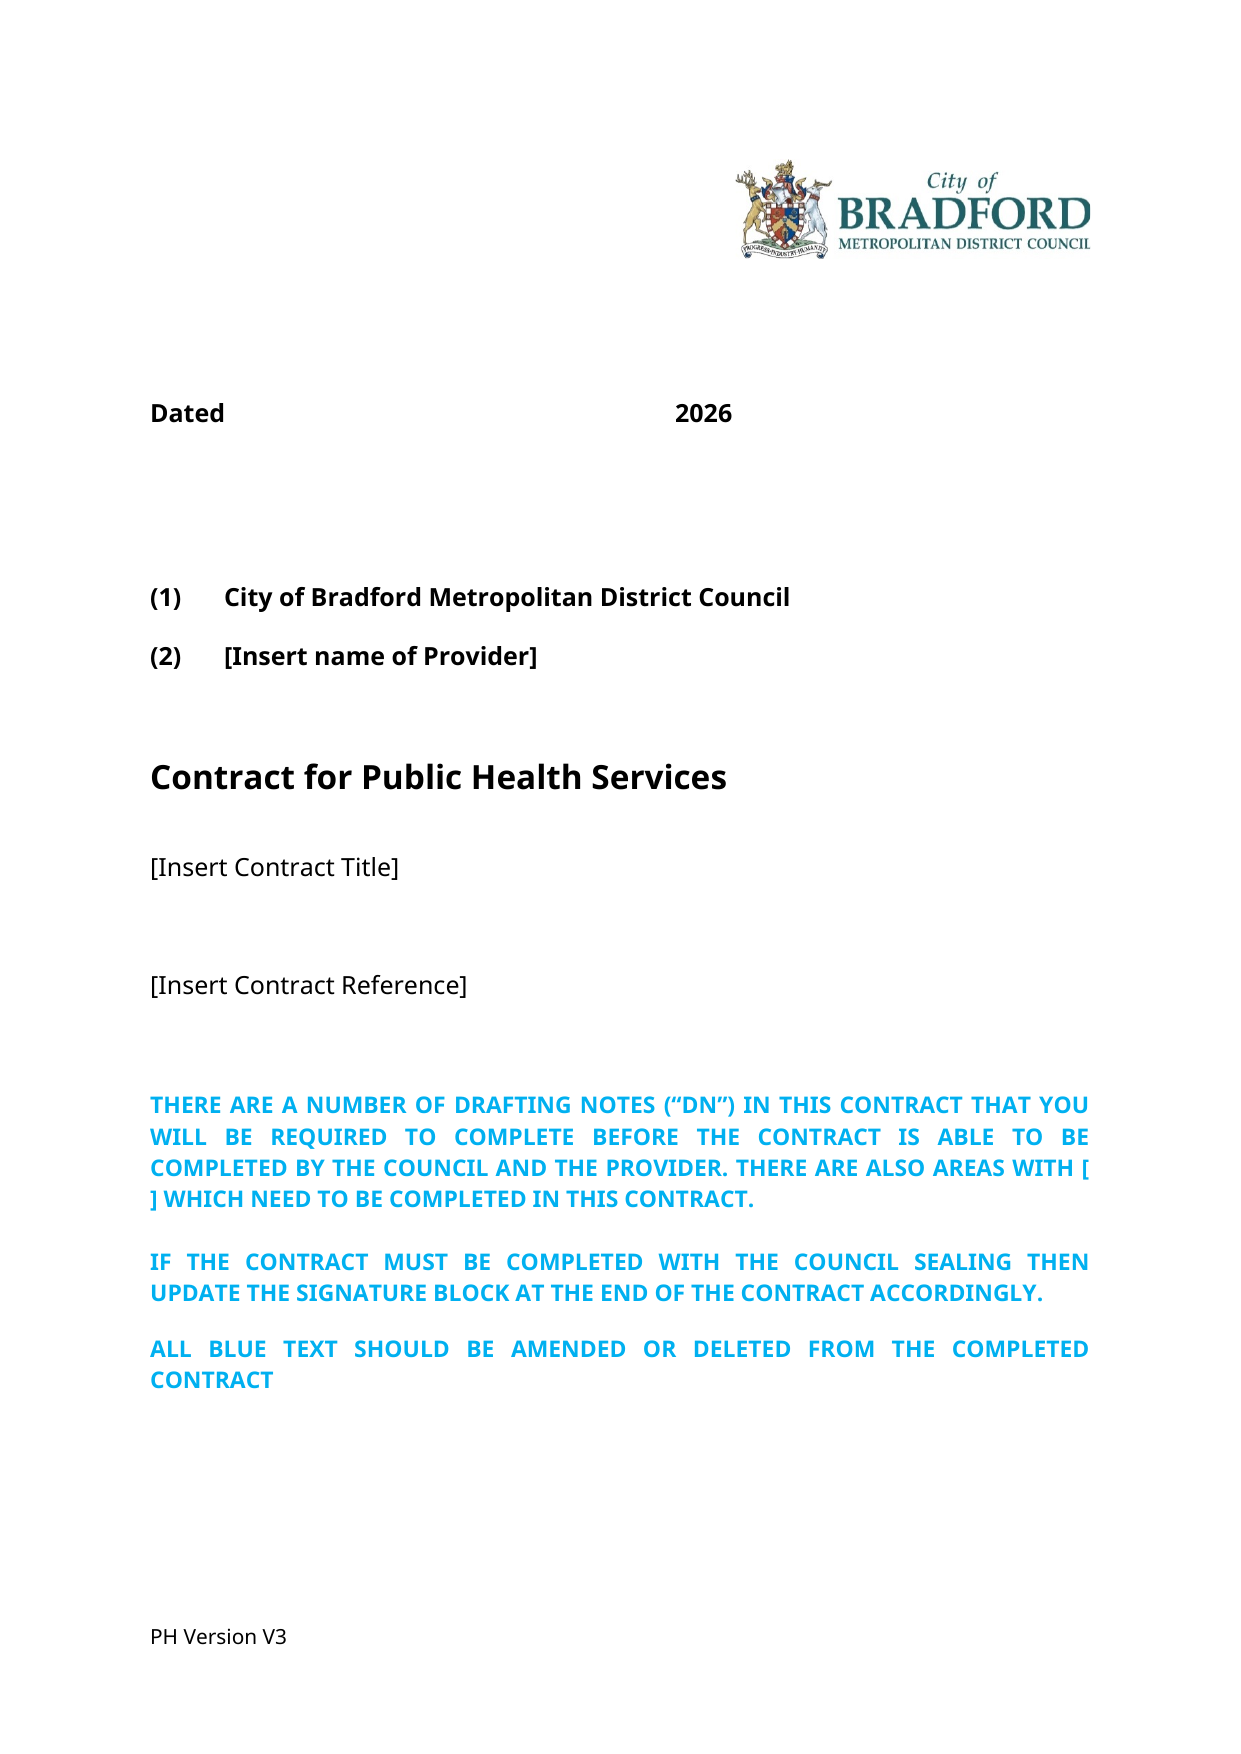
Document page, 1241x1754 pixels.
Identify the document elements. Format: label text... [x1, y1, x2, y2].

picture [735, 159, 1091, 259]
list (2) [Insert name of Provider] [150, 639, 1090, 673]
list (1) City of Bradford Metropolitan District Council [150, 580, 1090, 614]
text Dated 2019 [150, 396, 1090, 430]
text [Insert Contract Reference] [150, 968, 1090, 1002]
text [Insert Contract Title] [150, 849, 1090, 883]
text ALL BLUE TEXT SHOULD BE AMENDED OR DELETED FROM THE COMPLETED CONTRACT [150, 1333, 1090, 1395]
title Contract for Public Health Services [150, 754, 1090, 799]
subtitle THERE ARE A NUMBER OF DRAFTING NOTES (“DN”) IN THIS CONTRACT THAT YOU WILL BE REQUIRED TO COMPLETE BEFORE THE CONTRACT IS ABLE TO BE COMPLETED BY THE COUNCIL AND THE PROVIDER. THERE ARE ALSO AREAS WITH [ ] WHICH NEED TO BE COMPLETED IN THIS CONTRACT. [150, 1089, 1090, 1214]
subtitle IF THE CONTRACT MUST BE COMPLETED WITH THE COUNCIL SEALING THEN UPDATE THE SIGNATURE BLOCK AT THE END OF THE CONTRACT ACCORDINGLY. [150, 1245, 1090, 1308]
